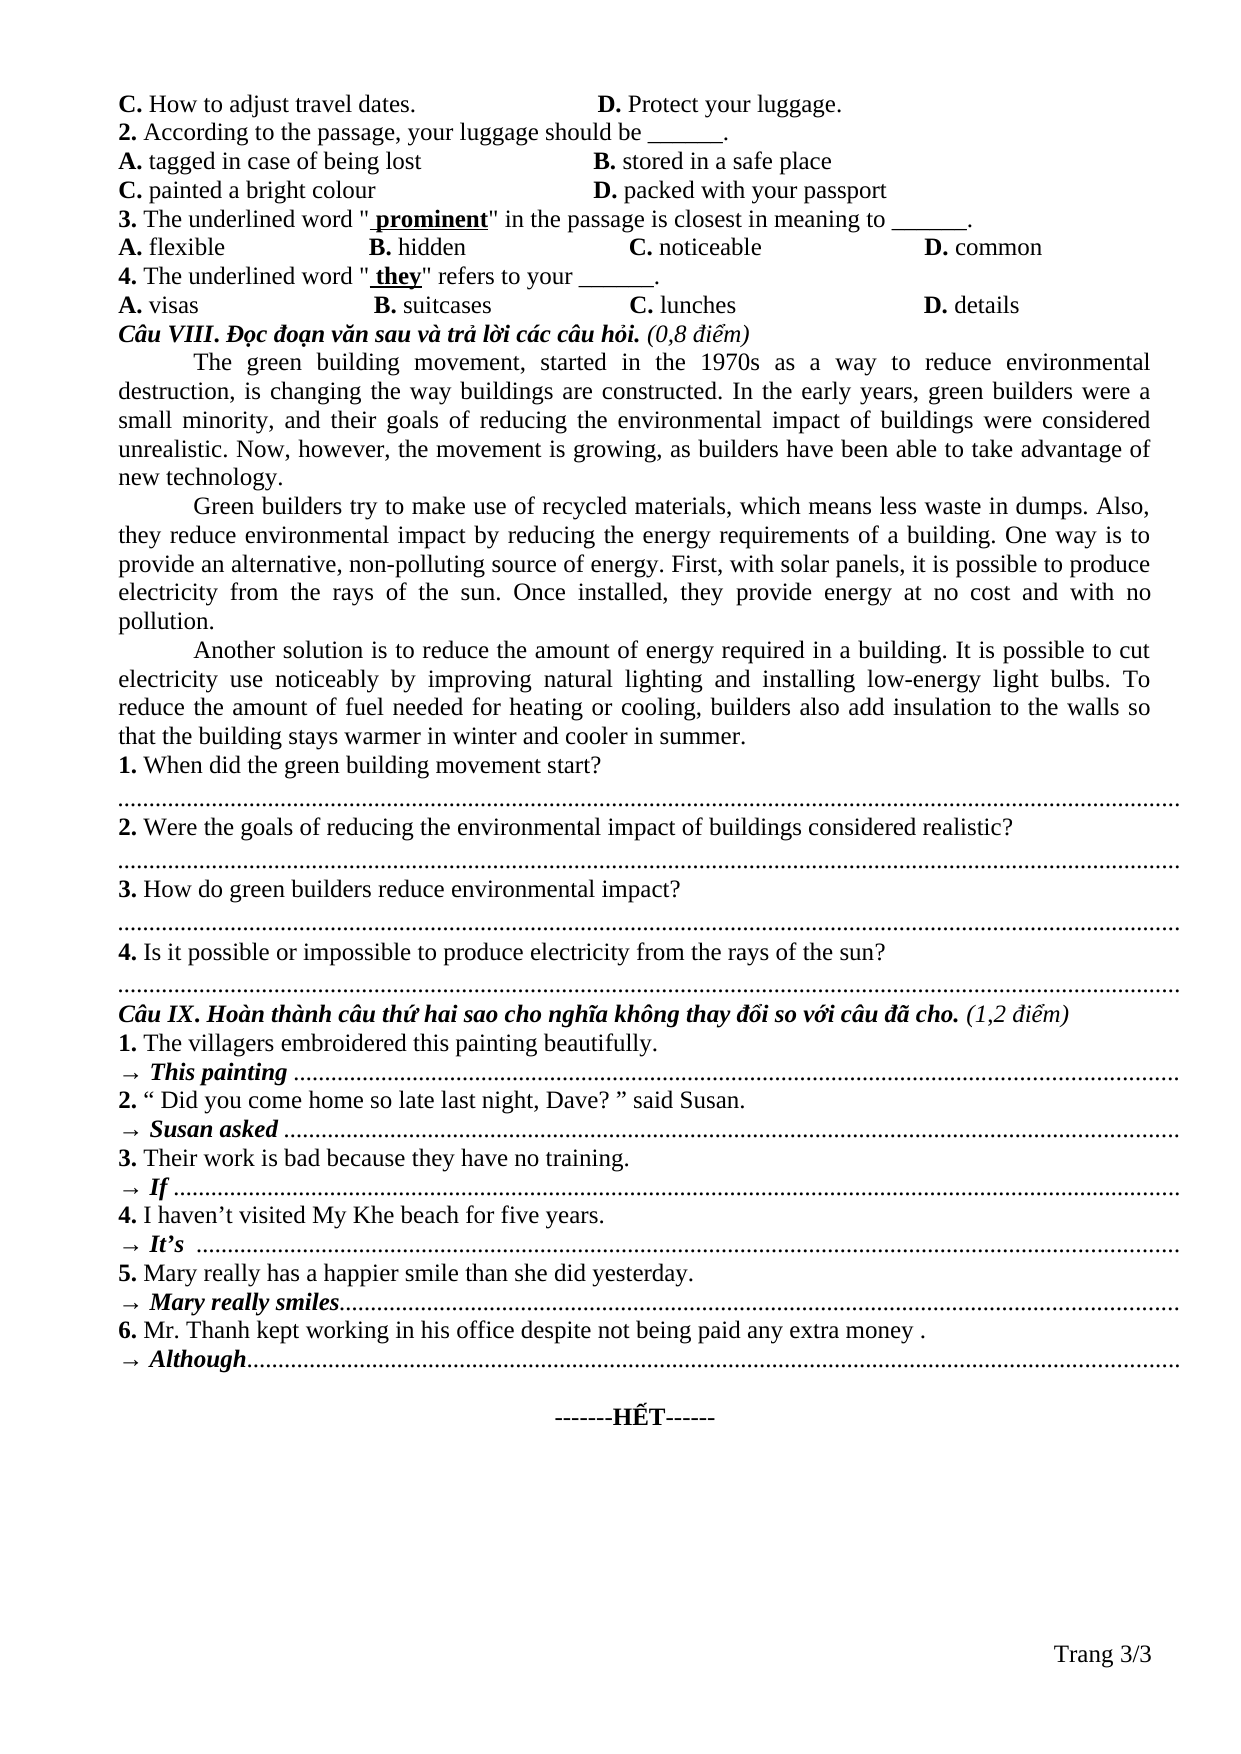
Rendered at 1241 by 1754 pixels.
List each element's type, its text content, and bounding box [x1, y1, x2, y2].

list Is it possible or impossible to produce electricity from the rays of the sun? [118, 937, 1152, 966]
text → Mary really smiles [118, 1287, 1152, 1315]
text -------HẾT------ [118, 1402, 1152, 1430]
text 1. The villagers embroidered this painting beautifully. [118, 1028, 1152, 1057]
list Were the goals of reducing the environmental impact of buildings considered realistic? [118, 812, 1152, 841]
text → Susan asked [118, 1114, 1152, 1143]
text Câu VIII. Đọc đoạn văn sau và trả lời các câu hỏi. (0,8 điểm) [118, 319, 1152, 347]
text Câu IX. Hoàn thành câu thứ hai sao cho nghĩa không thay đổi so với câu đã cho. (1,2 điểm) [118, 999, 1152, 1028]
list How do green builders reduce environmental impact? [118, 874, 1152, 903]
text The green building movement, started in the 1970s as a way to reduce environmental destruction, is changing the way buildings are constructed. In the early years, green builders were a small minority, and their goals of reducing the environmental impact of buildings were considered unrealistic. Now, however, the movement is growing, as builders have been able to take advantage of new technology. [118, 347, 1152, 491]
text → If [118, 1172, 1152, 1200]
text Another solution is to reduce the amount of energy required in a building. It is possible to cut electricity use noticeably by improving natural lighting and installing low-energy light bulbs. To reduce the amount of fuel needed for heating or cooling, builders also add insulation to the walls so that the building stays warmer in winter and cooler in summer. [118, 635, 1152, 750]
text → This painting [118, 1057, 1152, 1085]
text Green builders try to make use of recycled materials, which means less waste in dumps. Also, they reduce environmental impact by reducing the energy requirements of a building. One way is to provide an alternative, non-polluting source of energy. First, with solar panels, it is possible to produce electricity from the rays of the sun. Once installed, they provide energy at no cost and with no pollution. [118, 491, 1152, 635]
text 6. Mr. Thanh kept working in his office despite not being paid any extra money . [118, 1315, 1152, 1344]
text 4. I haven’t visited My Khe beach for five years. [118, 1200, 1152, 1229]
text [118, 89, 1152, 319]
text 3. Their work is bad because they have no training. [118, 1143, 1152, 1172]
text → It’s [118, 1229, 1152, 1258]
text 2. “ Did you come home so late last night, Dave? ” said Susan. [118, 1085, 1152, 1114]
text 5. Mary really has a happier smile than she did yesterday. [118, 1258, 1152, 1287]
text → Although [118, 1344, 1152, 1373]
list When did the green building movement start? [118, 750, 1152, 779]
